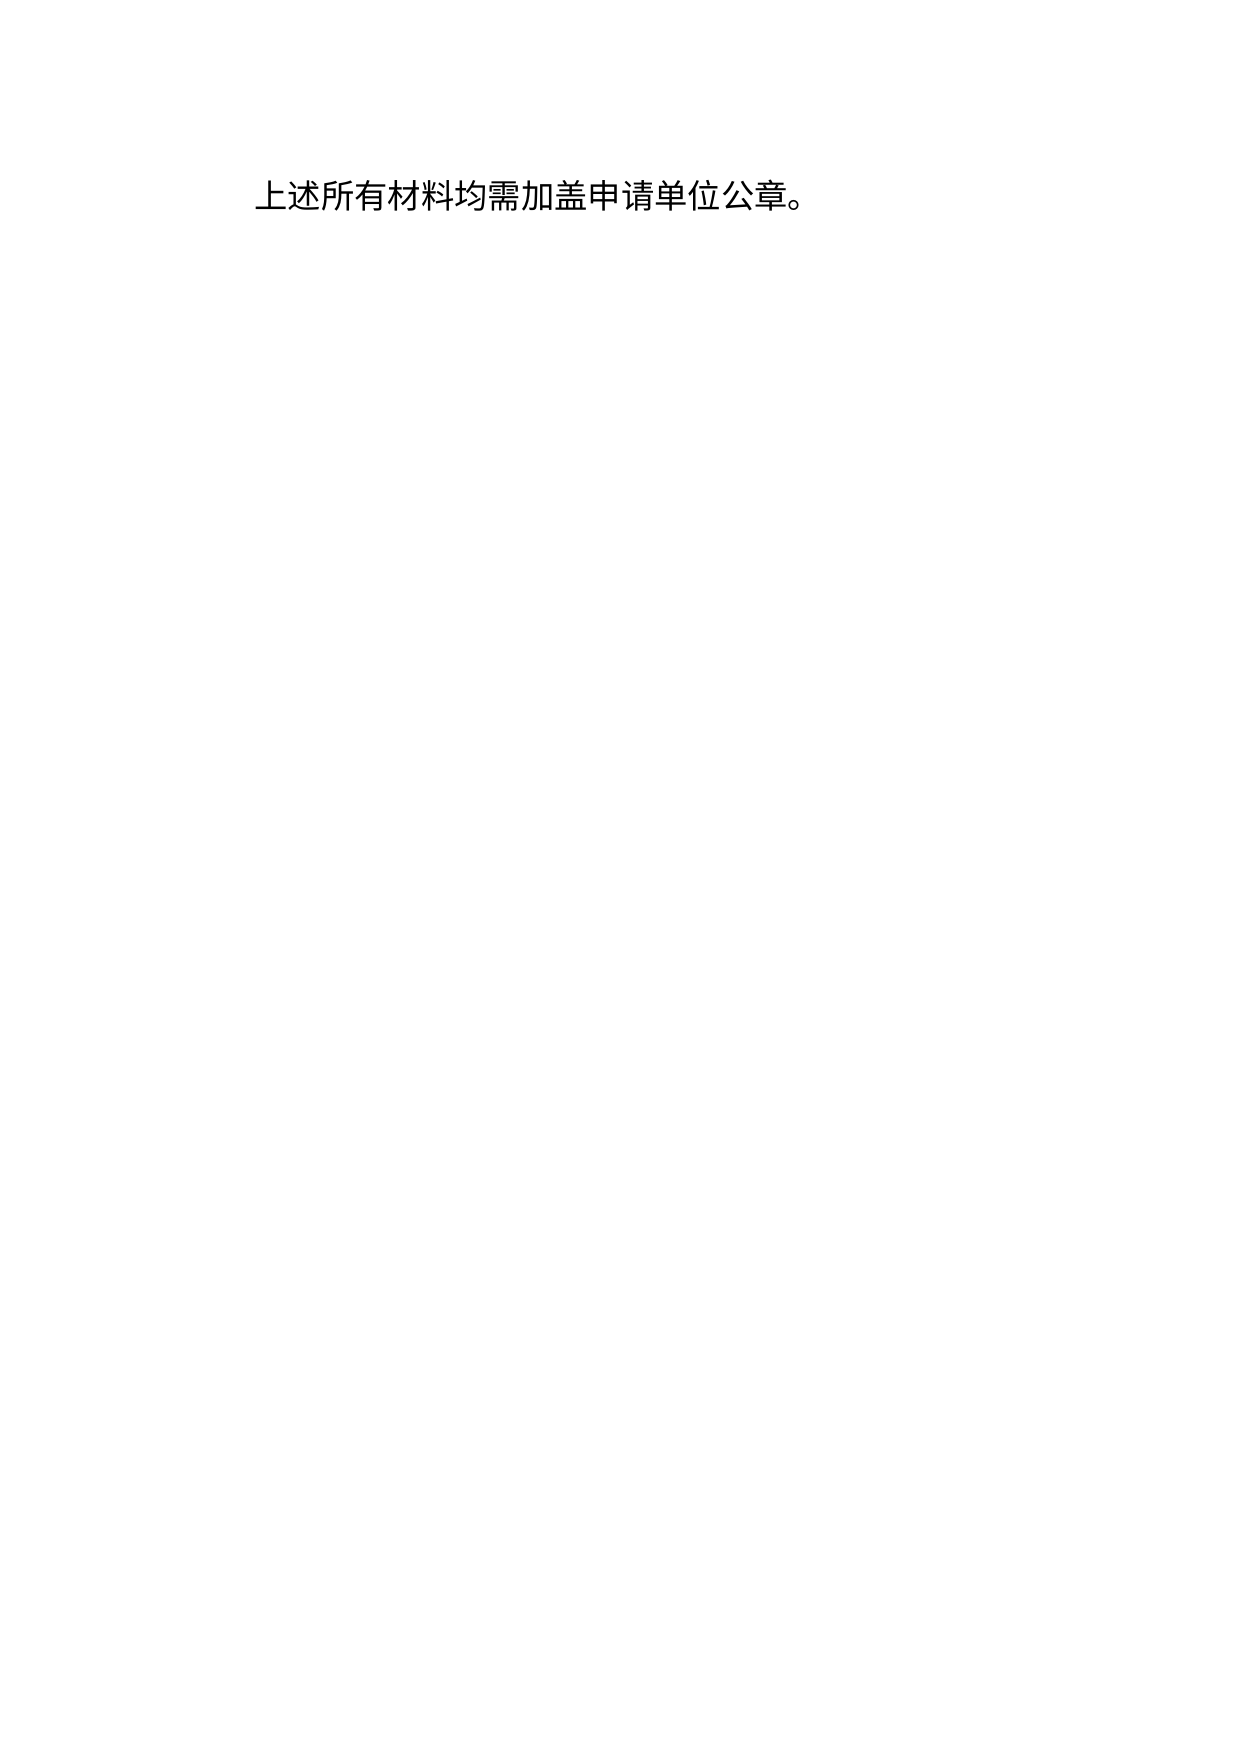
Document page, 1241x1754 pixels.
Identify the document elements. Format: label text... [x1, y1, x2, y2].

text 上述所有材料均需加盖申请单位公章。 [187, 162, 1053, 227]
